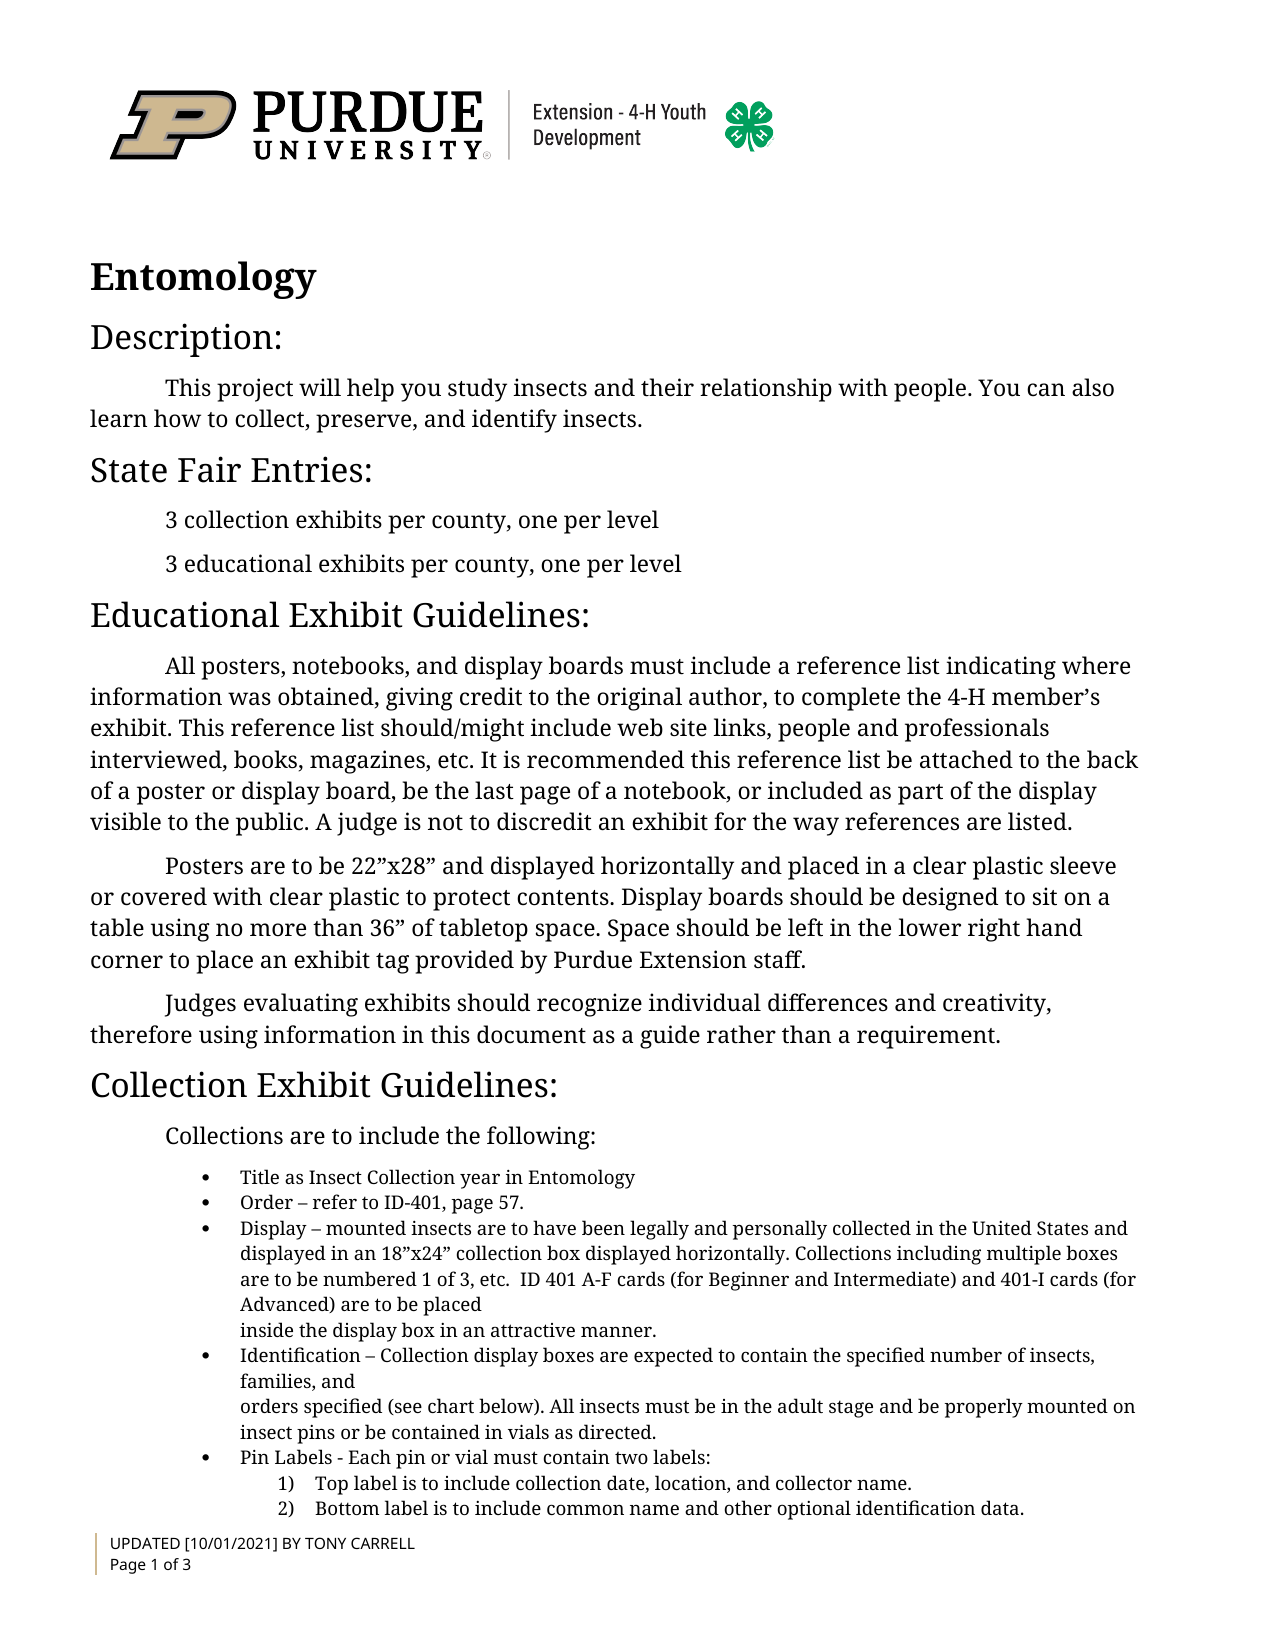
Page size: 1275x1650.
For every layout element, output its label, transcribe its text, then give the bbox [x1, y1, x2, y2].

list Title as Insect Collection year in Entomology [202, 1164, 1147, 1189]
list Pin Labels - Each pin or vial must contain two labels: [202, 1445, 1147, 1470]
text Collection Exhibit Guidelines: [90, 1062, 1147, 1108]
text Judges evaluating exhibits should recognize individual differences and creativity, therefore using information in this document as a guide rather than a requirement. [90, 987, 1147, 1050]
list Display – mounted insects are to have been legally and personally collected in the United States and displayed in an 18”x24” collection box displayed horizontally. Collections including multiple boxes are to be numbered 1 of 3, etc. ID 401 A-F cards (for Beginner and Intermediate) and 401-I cards (for Advanced) are to be placed inside the display box in an attractive manner. [202, 1215, 1147, 1343]
text All posters, notebooks, and display boards must include a reference list indicating where information was obtained, giving credit to the original author, to complete the 4-H member’s exhibit. This reference list should/might include web site links, people and professionals interviewed, books, magazines, etc. It is recommended this reference list be attached to the back of a poster or display board, be the last page of a notebook, or included as part of the display visible to the public. A judge is not to discredit an exhibit for the way references are listed. [90, 650, 1147, 837]
text 3 collection exhibits per county, one per level [90, 504, 1147, 536]
text Educational Exhibit Guidelines: [90, 592, 1147, 637]
list Top label is to include collection date, location, and collector name. [277, 1470, 1147, 1496]
text 3 educational exhibits per county, one per level [90, 548, 1147, 579]
text Description: [90, 313, 1147, 359]
text Posters are to be 22”x28” and displayed horizontally and placed in a clear plastic sleeve or covered with clear plastic to protect contents. Display boards should be designed to sit on a table using no more than 36” of tabletop space. Space should be left in the lower right hand corner to place an exhibit tag provided by Purdue Extension staff. [90, 850, 1147, 975]
list Bottom label is to include common name and other optional identification data. [277, 1496, 1147, 1521]
picture [109, 87, 819, 164]
list Order – refer to ID-401, page 57. [202, 1189, 1147, 1215]
text Collections are to include the following: [90, 1120, 1147, 1151]
text This project will help you study insects and their relationship with people. You can also learn how to collect, preserve, and identify insects. [90, 371, 1147, 434]
list Identification – Collection display boxes are expected to contain the specified number of insects, families, and orders specified (see chart below). All insects must be in the adult stage and be properly mounted on insect pins or be contained in vials as directed. [202, 1343, 1147, 1445]
text State Fair Entries: [90, 446, 1147, 492]
subtitle Entomology [90, 250, 1147, 301]
